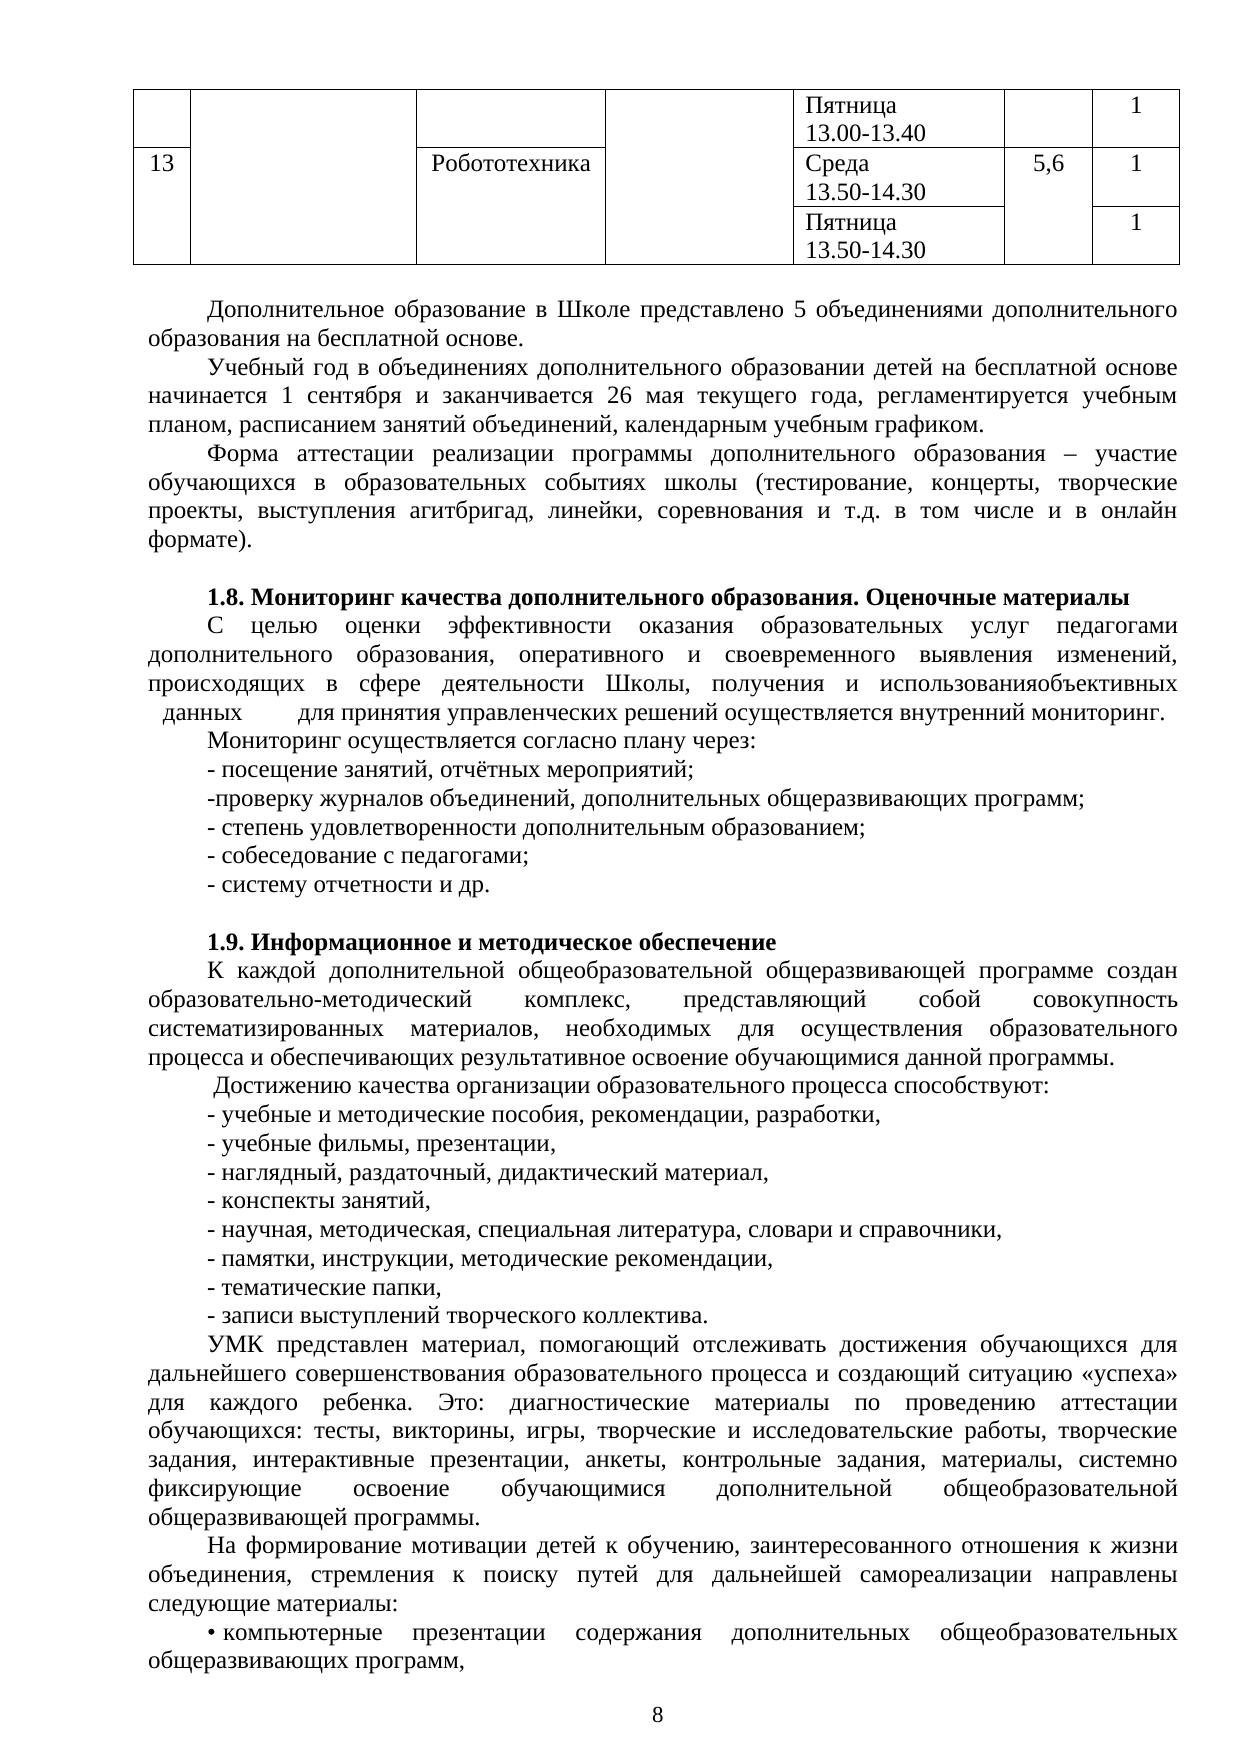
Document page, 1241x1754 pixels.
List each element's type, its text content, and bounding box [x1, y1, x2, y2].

text Мониторинг осуществляется согласно плану через: [148, 725, 1179, 754]
table_cell 1 [1093, 148, 1179, 206]
table_cell Среда 13.50-14.30 [794, 148, 1004, 206]
text Форма аттестации реализации программы дополнительного образования – участие обучающихся в образовательных событиях школы (тестирование, концерты, творческие проекты, выступления агитбригад, линейки, соревнования и т.д. в том числе и в онлайн формате). [148, 438, 1179, 553]
text - учебные фильмы, презентации, [148, 1128, 1179, 1157]
text • компьютерные презентации содержания дополнительных общеобразовательных общеразвивающих программ, [148, 1617, 1179, 1674]
text Учебный год в объединениях дополнительного образовании детей на бесплатной основе начинается 1 сентября и заканчивается 26 мая текущего года, регламентируется учебным планом, расписанием занятий объединений, календарным учебным графиком. [148, 352, 1179, 438]
table_cell 1 [1093, 90, 1179, 147]
text - памятки, инструкции, методические рекомендации, [148, 1243, 1179, 1272]
text -проверку журналов объединений, дополнительных общеразвивающих программ; [148, 783, 1179, 812]
text К каждой дополнительной общеобразовательной общеразвивающей программе создан образовательно-методический комплекс, представляющий собой совокупность систематизированных материалов, необходимых для осуществления образовательного процесса и обеспечивающих результативное освоение обучающимися данной программы. [148, 955, 1179, 1070]
table_cell Пятница 13.50-14.30 [794, 207, 1004, 264]
text На формирование мотивации детей к обучению, заинтересованного отношения к жизни объединения, стремления к поиску путей для дальнейшей самореализации направлены следующие материалы: [148, 1530, 1179, 1617]
text - научная, методическая, специальная литература, словари и справочники, [148, 1214, 1179, 1243]
text С целью оценки эффективности оказания образовательных услуг педагогами дополнительного образования, оперативного и своевременного выявления изменений, происходящих в сфере деятельности Школы, получения и использованияобъективных данных для принятия управленческих решений осуществляется внутренний мониторинг. [148, 610, 1179, 725]
text - систему отчетности и др. [148, 869, 1179, 898]
text - тематические папки, [148, 1272, 1179, 1300]
table_cell 1 [1093, 207, 1179, 264]
text - посещение занятий, отчётных мероприятий; [148, 754, 1179, 783]
table_cell 5,6 [1005, 148, 1092, 264]
text УМК представлен материал, помогающий отслеживать достижения обучающихся для дальнейшего совершенствования образовательного процесса и создающий ситуацию «успеха» для каждого ребенка. Это: диагностические материалы по проведению аттестации обучающихся: тесты, викторины, игры, творческие и исследовательские работы, творческие задания, интерактивные презентации, анкеты, контрольные задания, материалы, системно фиксирующие освоение обучающимися дополнительной общеобразовательной общеразвивающей программы. [148, 1329, 1179, 1530]
text 1.8. Мониторинг качества дополнительного образования. Оценочные материалы [148, 582, 1179, 610]
table_cell 13 [134, 148, 190, 264]
text - степень удовлетворенности дополнительным образованием; [148, 812, 1179, 840]
text - учебные и методические пособия, рекомендации, разработки, [148, 1099, 1179, 1128]
text Достижению качества организации образовательного процесса способствуют: [148, 1070, 1179, 1099]
text 1.9. Информационное и методическое обеспечение [148, 927, 1179, 955]
text - собеседование с педагогами; [148, 840, 1179, 869]
table_cell Пятница 13.00-13.40 [794, 90, 1004, 147]
text - конспекты занятий, [148, 1185, 1179, 1214]
text - наглядный, раздаточный, дидактический материал, [148, 1157, 1179, 1185]
table_cell Робототехника [417, 148, 605, 264]
text Дополнительное образование в Школе представлено 5 объединениями дополнительного образования на бесплатной основе. [148, 294, 1179, 352]
text - записи выступлений творческого коллектива. [148, 1300, 1179, 1329]
